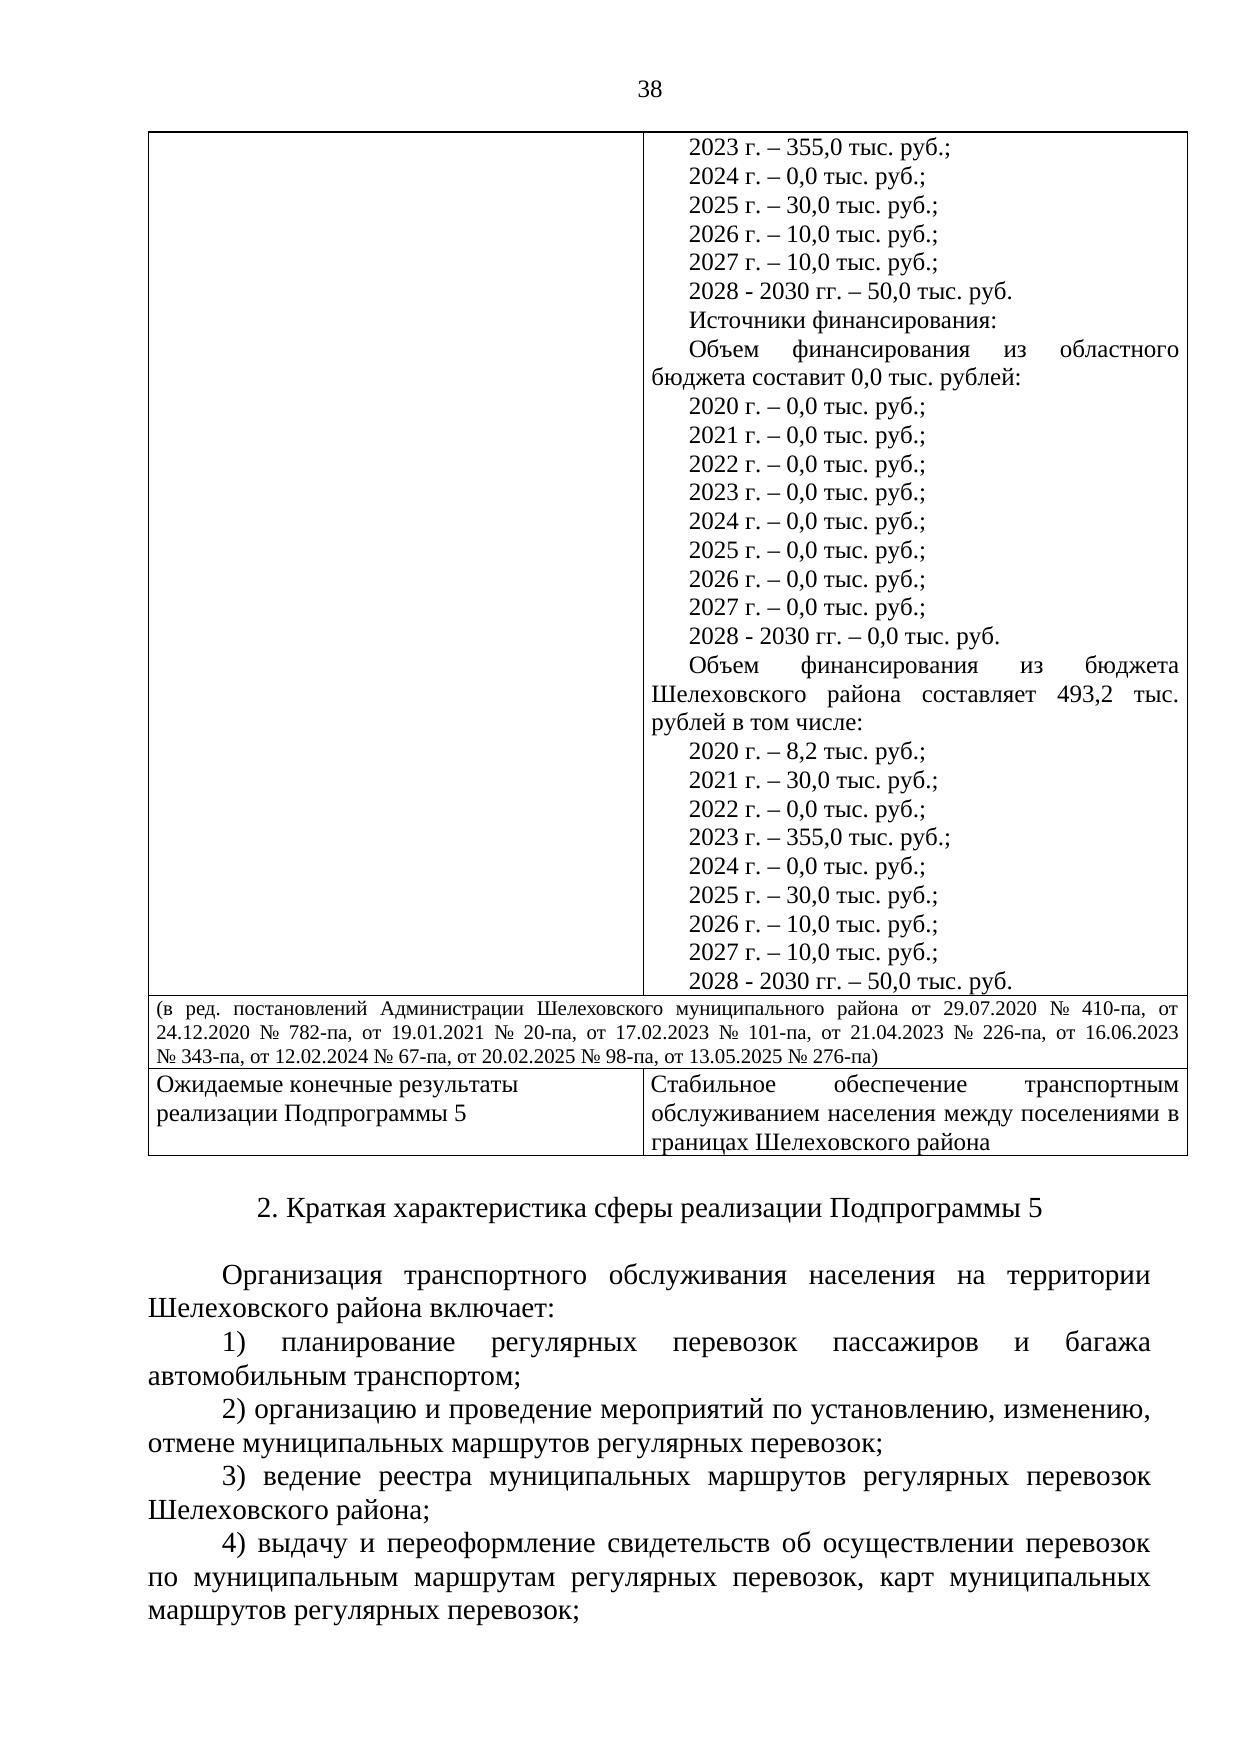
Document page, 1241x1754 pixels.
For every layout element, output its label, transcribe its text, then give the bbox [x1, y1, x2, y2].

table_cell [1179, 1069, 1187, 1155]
text Организация транспортного обслуживания населения на территории Шелеховского района включает: [148, 1257, 1152, 1324]
text 3) ведение реестра муниципальных маршрутов регулярных перевозок Шелеховского района; [148, 1458, 1152, 1525]
text 1) планирование регулярных перевозок пассажиров и багажа автомобильным транспортом; [148, 1324, 1152, 1391]
table_cell Ожидаемые конечные результаты реализации Подпрограммы 5 [149, 1069, 643, 1155]
text 4) выдачу и переоформление свидетельств об осуществлении перевозок по муниципальным маршрутам регулярных перевозок, карт муниципальных маршрутов регулярных перевозок; [148, 1525, 1152, 1626]
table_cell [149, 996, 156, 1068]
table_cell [149, 133, 643, 995]
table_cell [644, 133, 1187, 995]
text 2) организацию и проведение мероприятий по установлению, изменению, отмене муниципальных маршрутов регулярных перевозок; [148, 1391, 1152, 1458]
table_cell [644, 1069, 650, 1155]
text 2. Краткая характеристика сферы реализации Подпрограммы 5 [148, 1190, 1152, 1223]
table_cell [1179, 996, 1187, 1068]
